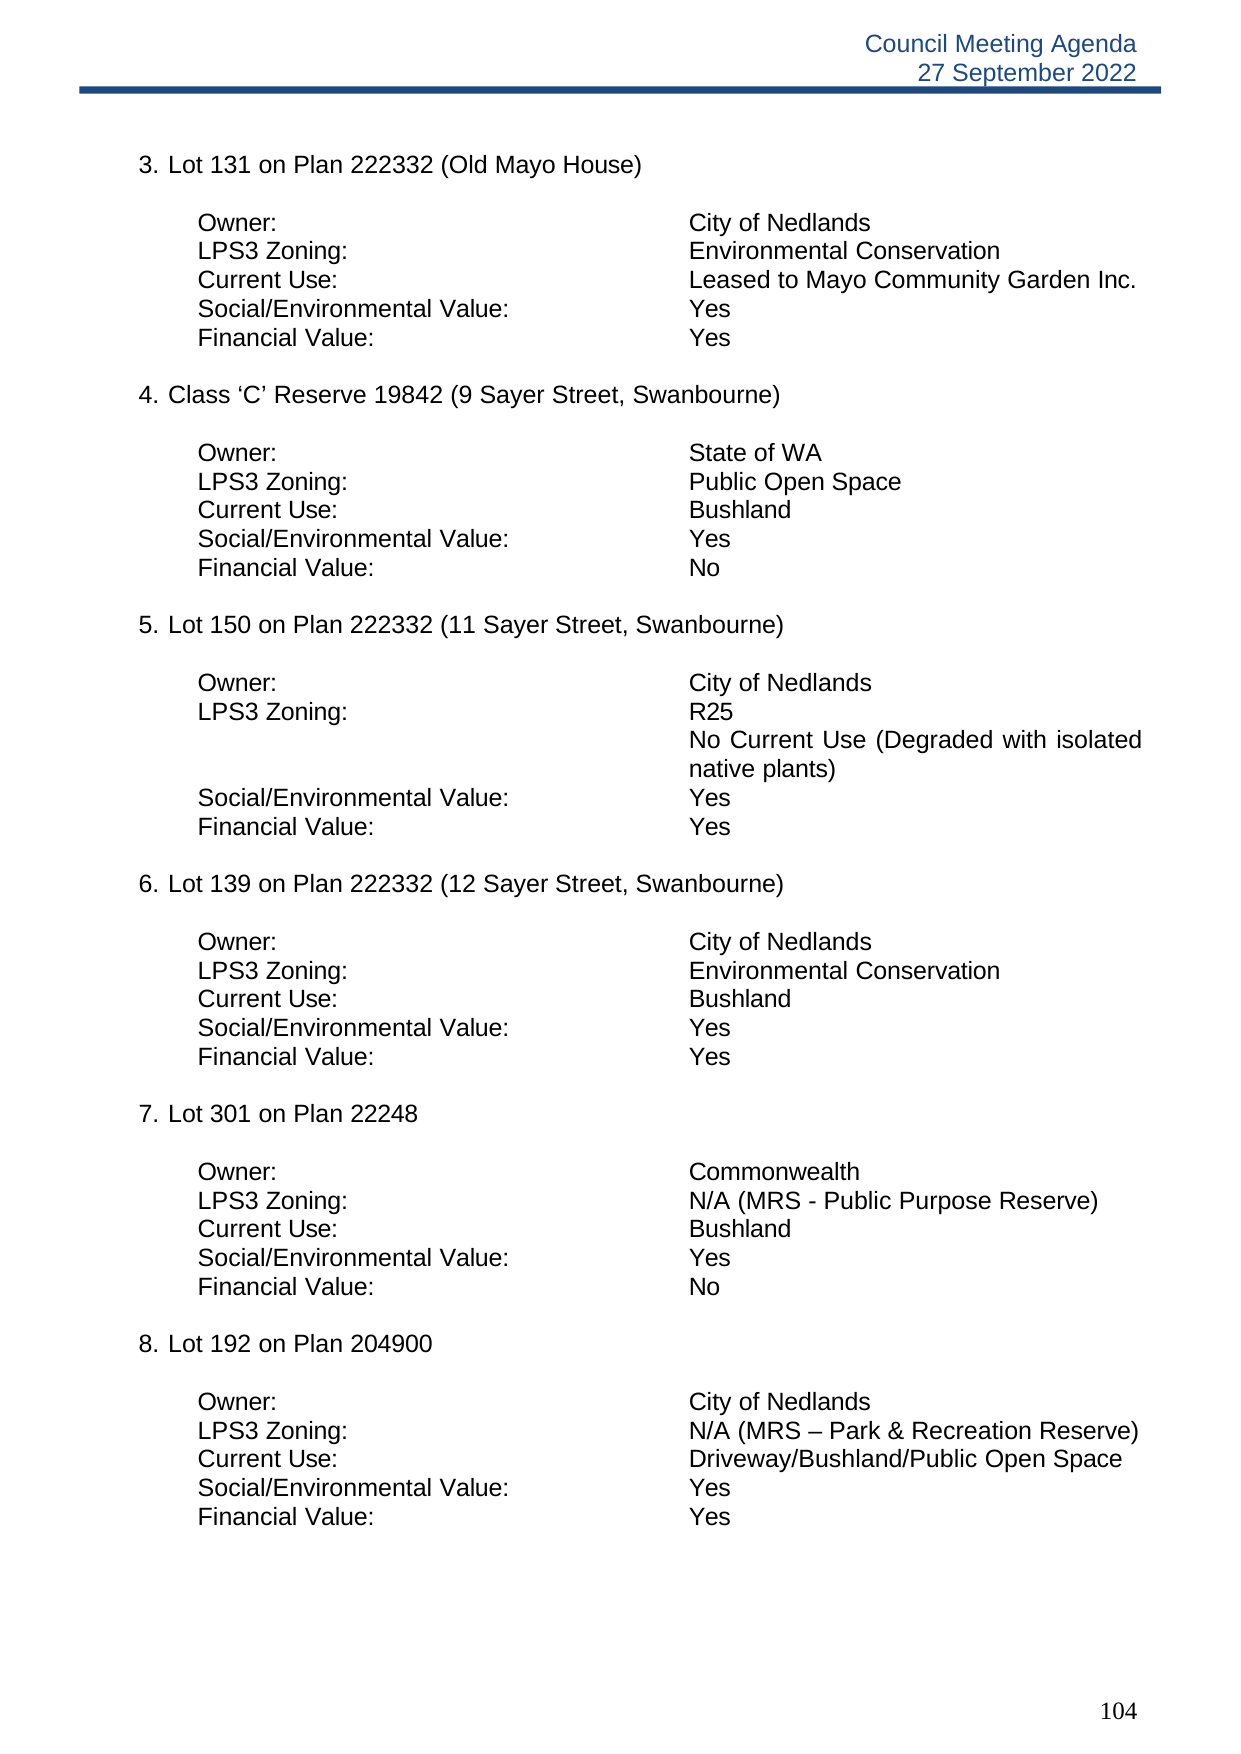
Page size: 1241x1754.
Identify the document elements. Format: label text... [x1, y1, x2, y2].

text Owner: Commonwealth [197, 1157, 1142, 1186]
text LPS3 Zoning: Environmental Conservation [197, 956, 1142, 984]
text Current Use: Driveway/Bushland/Public Open Space [197, 1444, 1142, 1473]
text Owner: City of Nedlands [197, 1387, 1142, 1416]
list Owner: State of WA [197, 438, 1142, 466]
text Financial Value: No [197, 1272, 1142, 1301]
text Financial Value: No [197, 553, 1137, 582]
text Social/Environmental Value: Yes [197, 294, 1137, 323]
text Social/Environmental Value: Yes [197, 1243, 1142, 1272]
text Social/Environmental Value: Yes [197, 1013, 1142, 1042]
text Current Use: Bushland [197, 495, 1137, 524]
text LPS3 Zoning: R25 [197, 697, 1142, 726]
text Current Use: No Current Use (Degraded with isolated native plants) [0, 726, 1142, 783]
text Social/Environmental Value: Yes [197, 1473, 1142, 1502]
text Current Use: Bushland [197, 984, 1142, 1013]
list Lot 131 on Plan 222332 (Old Mayo House) [138, 150, 1137, 179]
text Financial Value: Yes [197, 1042, 1142, 1071]
text Owner: City of Nedlands [197, 207, 1137, 236]
list Class ‘C’ Reserve 19842 (9 Sayer Street, Swanbourne) [138, 380, 1142, 409]
text Social/Environmental Value: Yes [197, 783, 1142, 812]
list Owner: City of Nedlands [197, 668, 1142, 697]
text Financial Value: Yes [197, 323, 1137, 351]
text LPS3 Zoning: Environmental Conservation [197, 236, 1137, 265]
list Lot 301 on Plan 22248 [138, 1099, 1142, 1128]
text Financial Value: Yes [197, 812, 1142, 841]
text Social/Environmental Value: Yes [197, 524, 1137, 553]
list Lot 139 on Plan 222332 (12 Sayer Street, Swanbourne) [138, 869, 1142, 898]
list Lot 150 on Plan 222332 (11 Sayer Street, Swanbourne) [138, 610, 1142, 639]
text Financial Value: Yes [197, 1502, 1142, 1531]
text Current Use: Leased to Mayo Community Garden Inc. [197, 265, 1137, 294]
text LPS3 Zoning: Public Open Space [197, 467, 1137, 495]
text LPS3 Zoning: N/A (MRS - Public Purpose Reserve) [197, 1186, 1142, 1214]
list Lot 192 on Plan 204900 [138, 1329, 1142, 1358]
list Owner: City of Nedlands [197, 927, 1142, 956]
text Current Use: Bushland [197, 1214, 1142, 1243]
text LPS3 Zoning: N/A (MRS – Park & Recreation Reserve) [197, 1416, 1142, 1444]
